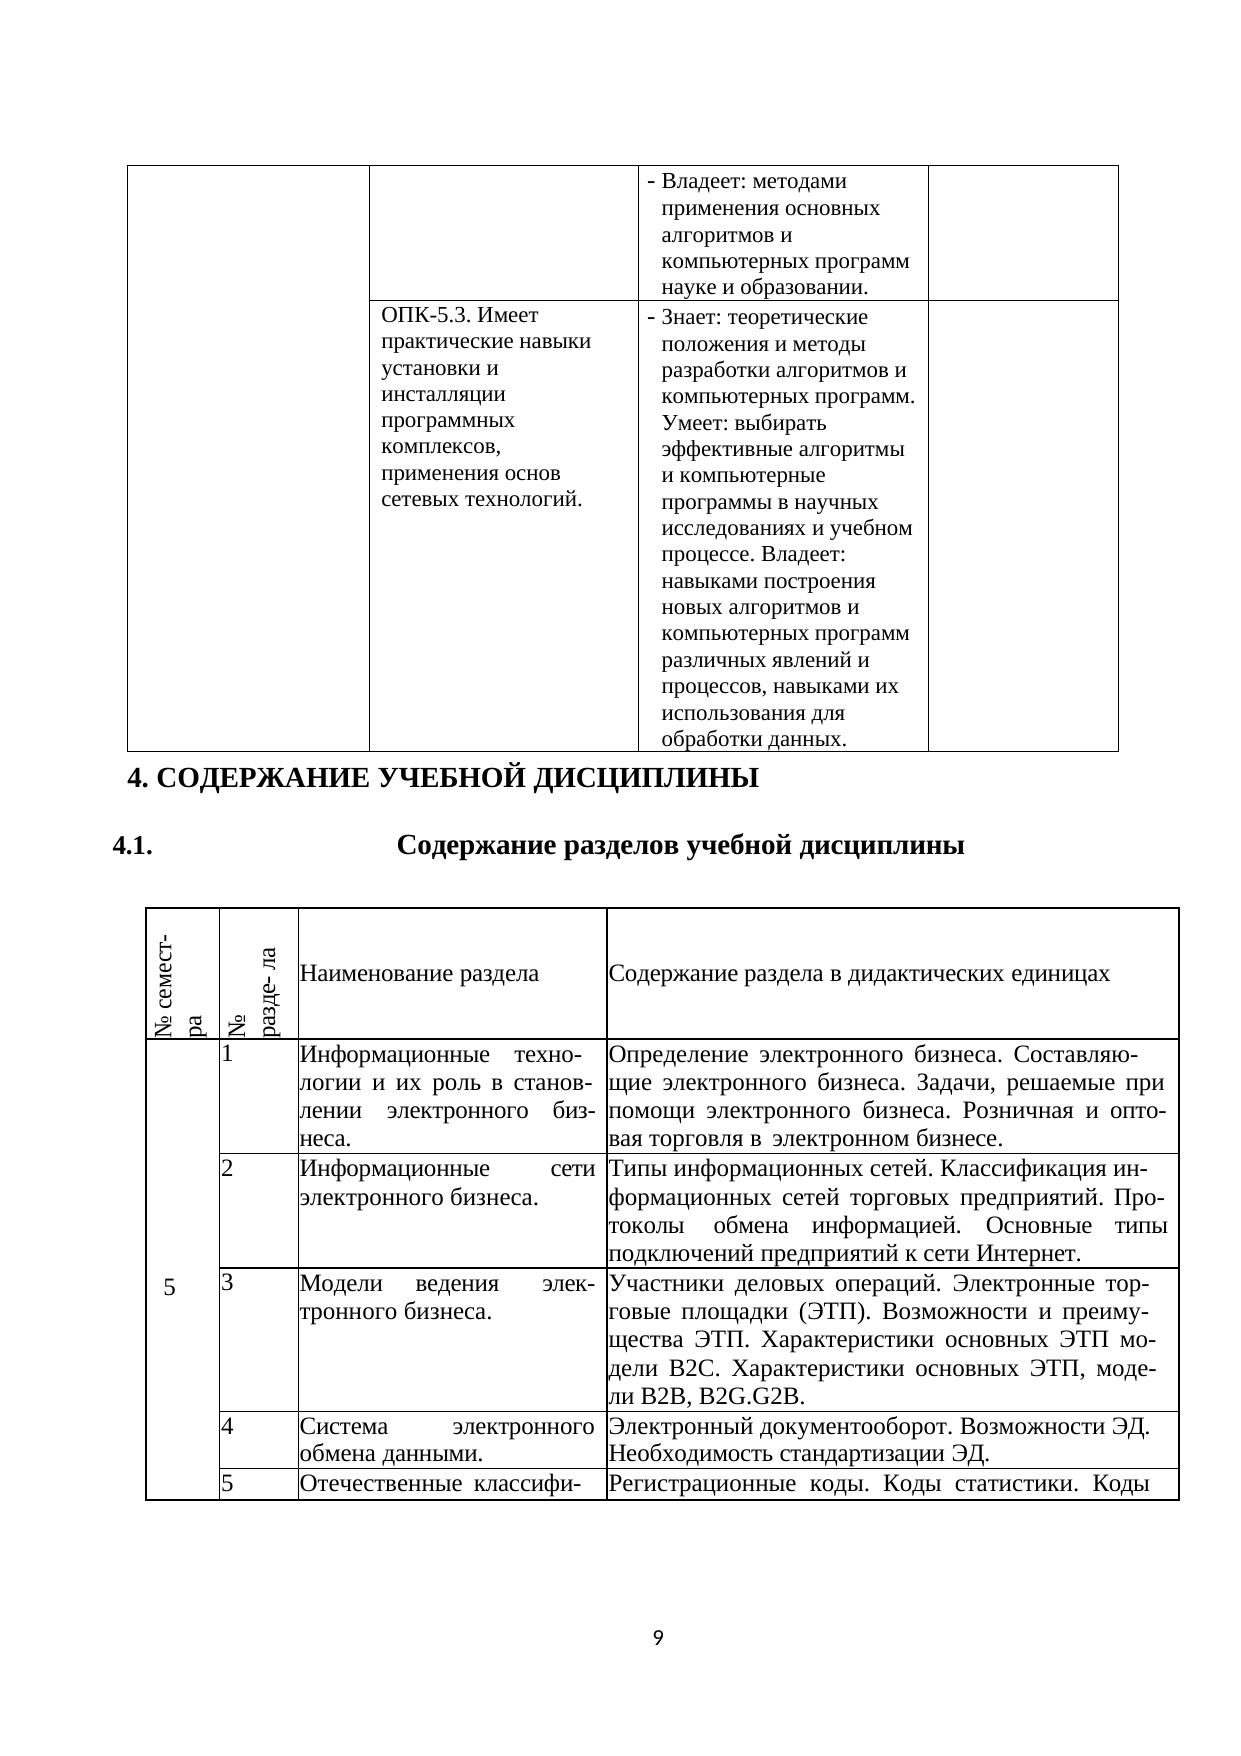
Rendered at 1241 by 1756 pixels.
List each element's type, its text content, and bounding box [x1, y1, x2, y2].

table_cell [639, 166, 928, 300]
table_cell 2 [220, 1154, 298, 1267]
table_cell [929, 166, 1118, 300]
table_header № семест- ра [147, 909, 219, 1038]
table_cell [370, 166, 638, 300]
table_cell [929, 301, 1118, 751]
table_cell Информационные сети электронного бизнеса. [299, 1154, 606, 1267]
table_cell Информационные техно- логии и их роль в станов- лении электронного биз- неса. [299, 1040, 606, 1153]
table_cell ОПК-5.3. Имеет практические навыки установки и инсталляции программных комплексов, применения основ сетевых технологий. [370, 301, 638, 751]
table_header Содержание раздела в дидактических единицах [608, 909, 1178, 1038]
table_cell Отечественные классифи- [299, 1469, 606, 1499]
list Содержание разделов учебной дисциплины [112, 827, 1207, 860]
table_cell Определение электронного бизнеса. Составляю- щие электронного бизнеса. Задачи, решаемые при помощи электронного бизнеса. Розничная и опто- вая торговля в электронном бизнесе. [608, 1040, 1178, 1153]
table_cell 5 [220, 1469, 298, 1499]
table_cell Система электронного обмена данными. [299, 1412, 606, 1467]
table_header № разде- ла [220, 909, 298, 1038]
table_cell 4 [220, 1412, 298, 1467]
table_cell Знает: теоретические положения и методы разработки алгоритмов и компьютерных программ. Умеет: выбирать эффективные алгоритмы и компьютерные программы в научных исследованиях и учебном процессе. Владеет: навыками построения новых алгоритмов и компьютерных программ различных явлений и процессов, навыками их использования для обработки данных. [639, 301, 928, 751]
table_cell Типы информационных сетей. Классификация ин- формационных сетей торговых предприятий. Про- токолы обмена информацией. Основные типы подключений предприятий к сети Интернет. [608, 1154, 1178, 1267]
table_cell Участники деловых операций. Электронные тор- говые площадки (ЭТП). Возможности и преиму- щества ЭТП. Характеристики основных ЭТП мо- дели В2С. Характеристики основных ЭТП, моде- ли В2В, В2G.G2B. [608, 1269, 1178, 1411]
table_cell 5 [147, 1040, 219, 1499]
table_cell Регистрационные коды. Коды статистики. Коды [608, 1469, 1178, 1499]
list СОДЕРЖАНИЕ УЧЕБНОЙ ДИСЦИПЛИНЫ [127, 760, 1207, 793]
table_cell 1 [220, 1040, 298, 1153]
table_cell Электронный документооборот. Возможности ЭД. Необходимость стандартизации ЭД. [608, 1412, 1178, 1467]
table_cell Модели ведения элек- тронного бизнеса. [299, 1269, 606, 1411]
table_cell 3 [220, 1269, 298, 1411]
table_header Наименование раздела [299, 909, 606, 1038]
